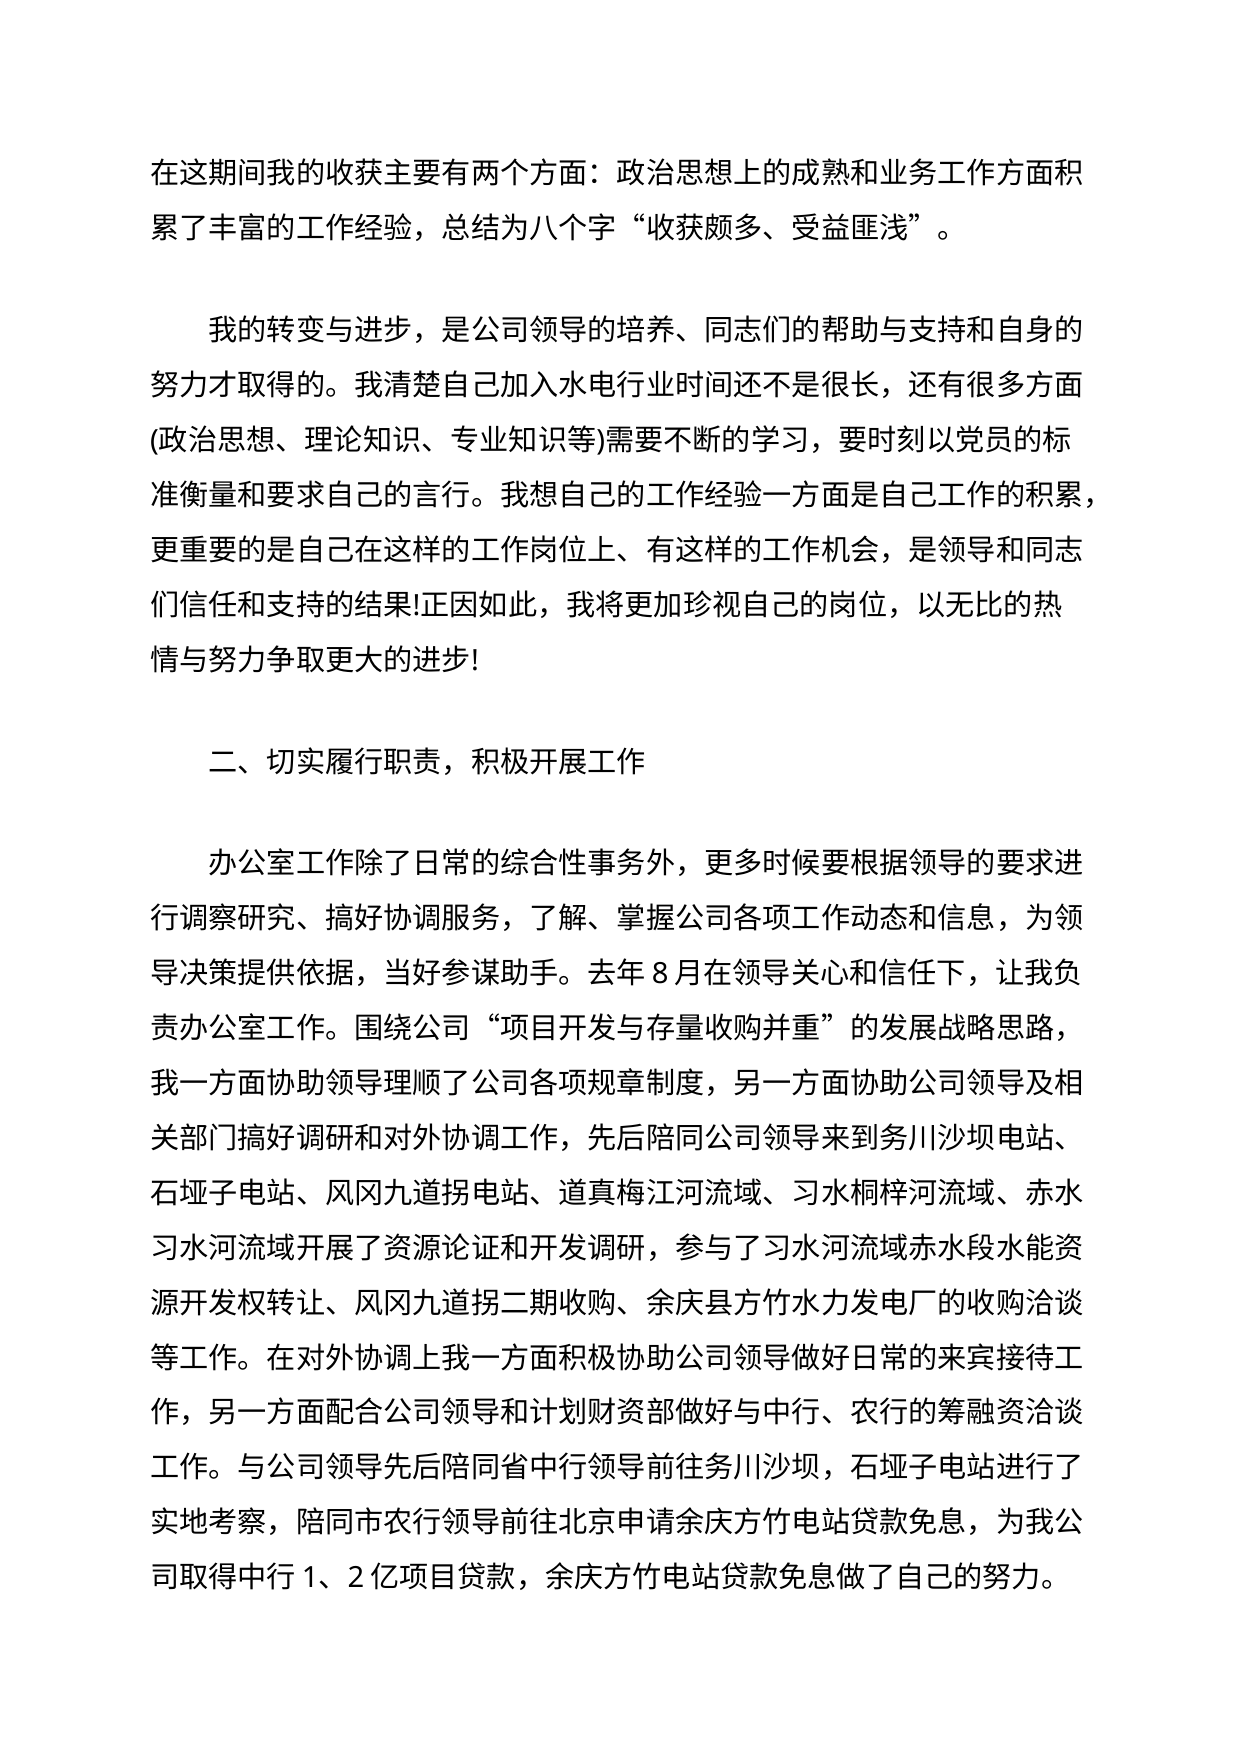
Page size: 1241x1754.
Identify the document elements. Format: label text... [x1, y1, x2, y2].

text 二、切实履行职责，积极开展工作 [150, 738, 1090, 781]
text 我的转变与进步，是公司领导的培养、同志们的帮助与支持和自身的努力才取得的。我清楚自己加入水电行业时间还不是很长，还有很多方面(政治思想、理论知识、专业知识等)需要不断的学习，要时刻以党员的标准衡量和要求自己的言行。我想自己的工作经验一方面是自己工作的积累，更重要的是自己在这样的工作岗位上、有这样的工作机会，是领导和同志们信任和支持的结果!正因如此，我将更加珍视自己的岗位，以无比的热情与努力争取更大的进步! [150, 307, 1090, 679]
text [150, 840, 1090, 1596]
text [150, 150, 1090, 247]
